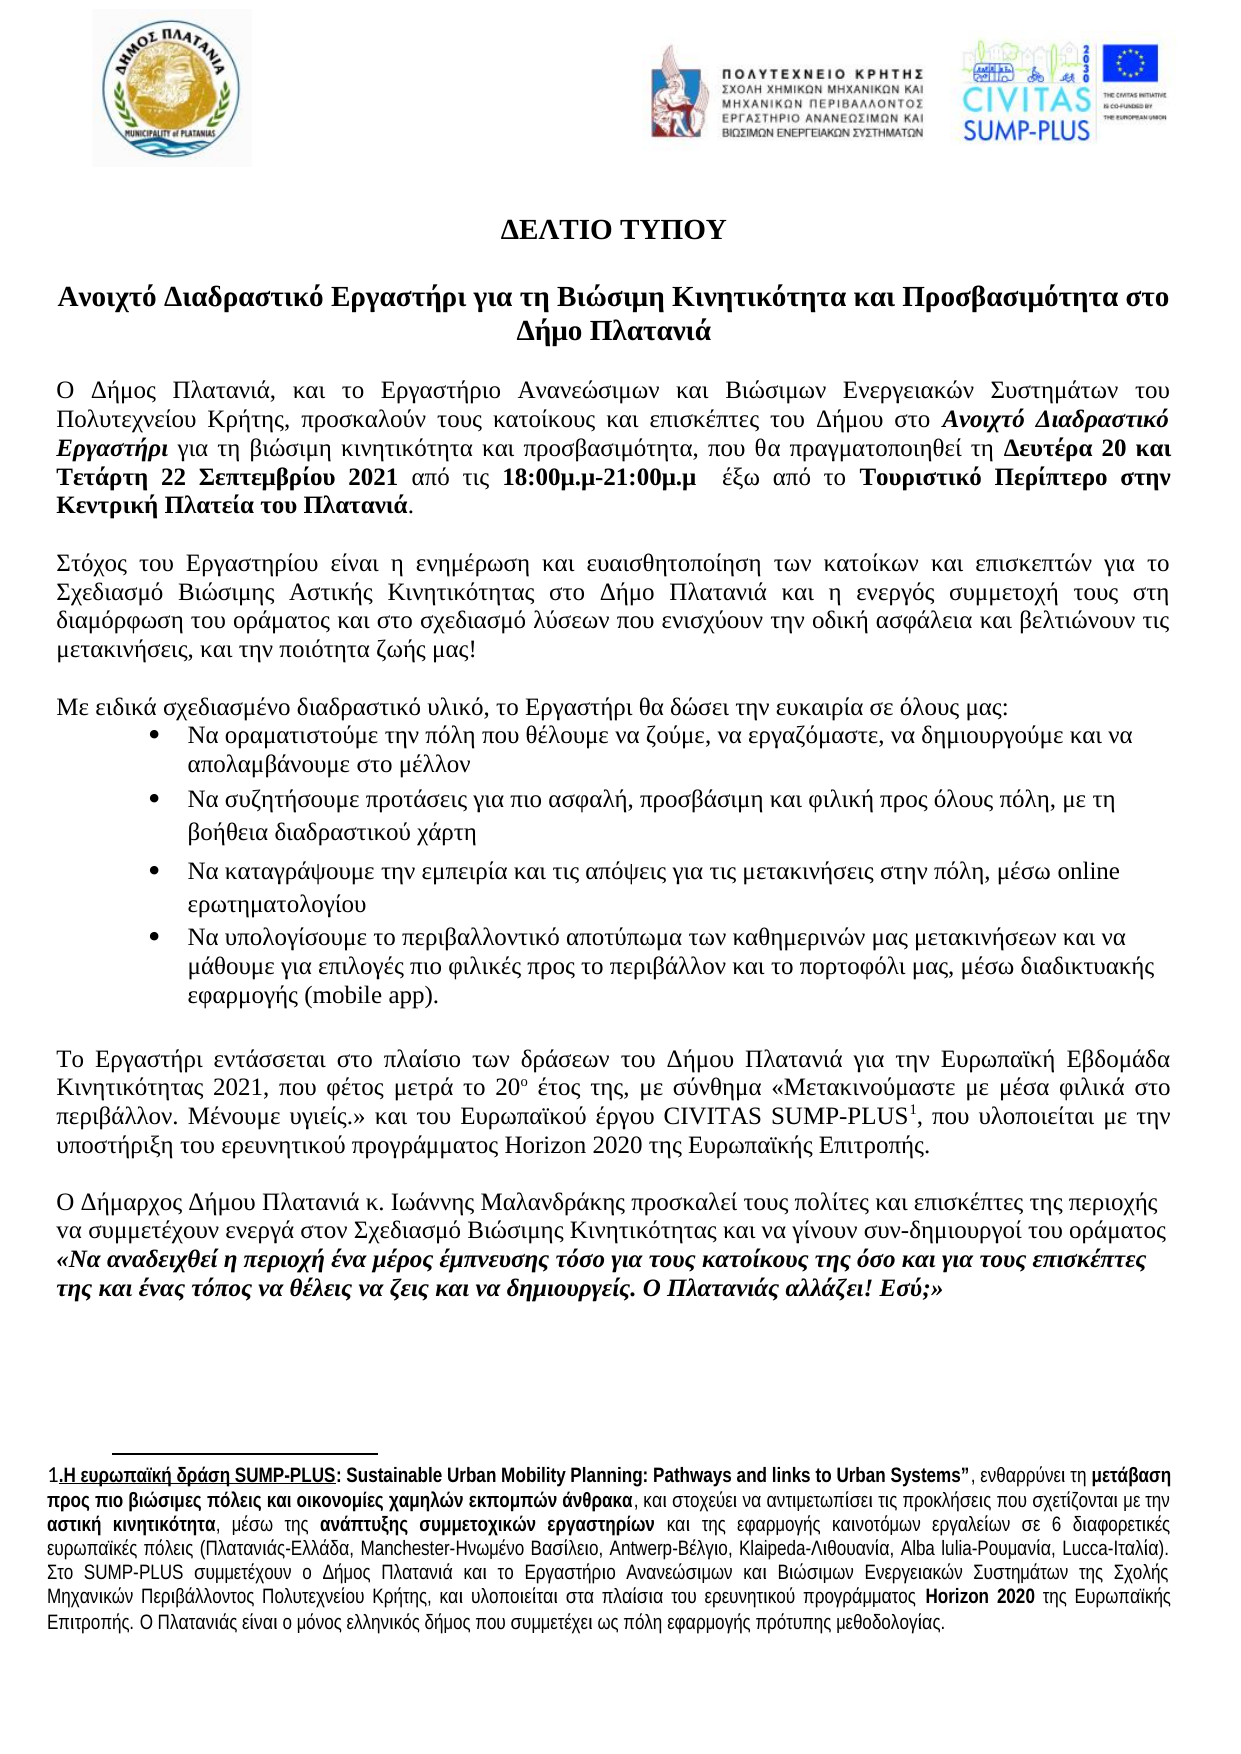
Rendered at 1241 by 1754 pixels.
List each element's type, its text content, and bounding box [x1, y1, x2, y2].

text Ο Δήμος Πλατανιά, και το Εργαστήριο Ανανεώσιμων και Βιώσιμων Ενεργειακών Συστημάτων του Πολυτεχνείου Κρήτης, προσκαλούν τους κατοίκους και επισκέπτες του Δήμου στο Ανοιχτό Διαδραστικό Εργαστήρι για τη βιώσιμη κινητικότητα και προσβασιμότητα, που θα πραγματοποιηθεί τη Δευτέρα 20 και Τετάρτη 22 Σεπτεμβρίου 2021 από τις 18:00μ.μ-21:00μ.μ έξω από το Τουριστικό Περίπτερο στην Κεντρική Πλατεία του Πλατανιά. [56, 375, 1171, 519]
text Με ειδικά σχεδιασμένο διαδραστικό υλικό, το Εργαστήρι θα δώσει την ευκαιρία σε όλους μας: [56, 692, 1171, 720]
picture [92, 9, 252, 167]
text Το Εργαστήρι εντάσσεται στο πλαίσιο των δράσεων του Δήμου Πλατανιά για την Ευρωπαϊκή Εβδομάδα Κινητικότητας 2021, που φέτος μετρά το 20ο έτος της, με σύνθημα «Μετακινούμαστε με μέσα φιλικά στο περιβάλλον. Μένουμε υγιείς.» και του Ευρωπαϊκού έργου CIVITAS SUMP-PLUS, που υλοποιείται με την υποστήριξη του ερευνητικού προγράμματος Horizon 2020 της Ευρωπαϊκής Επιτροπής. [56, 1044, 1171, 1159]
text Ο Δήμαρχος Δήμου Πλατανιά κ. Ιωάννης Μαλανδράκης προσκαλεί τους πολίτες και επισκέπτες της περιοχής vα συμμετέχουν ενεργά στον Σχεδιασμό Βιώσιμης Κινητικότητας και να γίνουν συν-δημιουργοί του οράματος [56, 1187, 1171, 1244]
text Στόχος του Εργαστηρίου είναι η ενημέρωση και ευαισθητοποίηση των κατοίκων και επισκεπτών για το Σχεδιασμό Βιώσιμης Αστικής Κινητικότητας στο Δήμο Πλατανιά και η ενεργός συμμετοχή τους στη διαμόρφωση του οράματος και στο σχεδιασμό λύσεων που ενισχύουν την οδική ασφάλεια και βελτιώνουν τις μετακινήσεις, και την ποιότητα ζωής μας! [56, 548, 1171, 663]
list Να καταγράψουμε την εμπειρία και τις απόψεις για τις μετακινήσεις στην πόλη, μέσω online ερωτηματολογίου [150, 856, 1171, 918]
picture [950, 31, 1178, 150]
list Να συζητήσουμε προτάσεις για πιο ασφαλή, προσβάσιμη και φιλική προς όλους πόλη, με τη βοήθεια διαδραστικού χάρτη [150, 784, 1171, 846]
picture [642, 36, 937, 155]
text Ανοιχτό Διαδραστικό Εργαστήρι για τη Βιώσιμη Κινητικότητα και Προσβασιμότητα στο Δήμο Πλατανιά [56, 279, 1171, 347]
list Να οραματιστούμε την πόλη που θέλουμε να ζούμε, να εργαζόμαστε, να δημιουργούμε και να απολαμβάνουμε στο μέλλον [150, 720, 1171, 778]
text ΔΕΛΤΙΟ ΤΥΠΟΥ [56, 212, 1171, 246]
text «Να αναδειχθεί η περιοχή ένα μέρος έμπνευσης τόσο για τους κατοίκους της όσο και για τους επισκέπτες της και ένας τόπος να θέλεις να ζεις και να δημιουργείς. Ο Πλατανιάς αλλάζει! Εσύ;» [56, 1244, 1171, 1302]
list Να υπολογίσουμε το περιβαλλοντικό αποτύπωμα των καθημερινών μας μετακινήσεων και να μάθουμε για επιλογές πιο φιλικές προς το περιβάλλον και το πορτοφόλι μας, μέσω διαδικτυακής εφαρμογής (mobile app). [150, 922, 1171, 1009]
